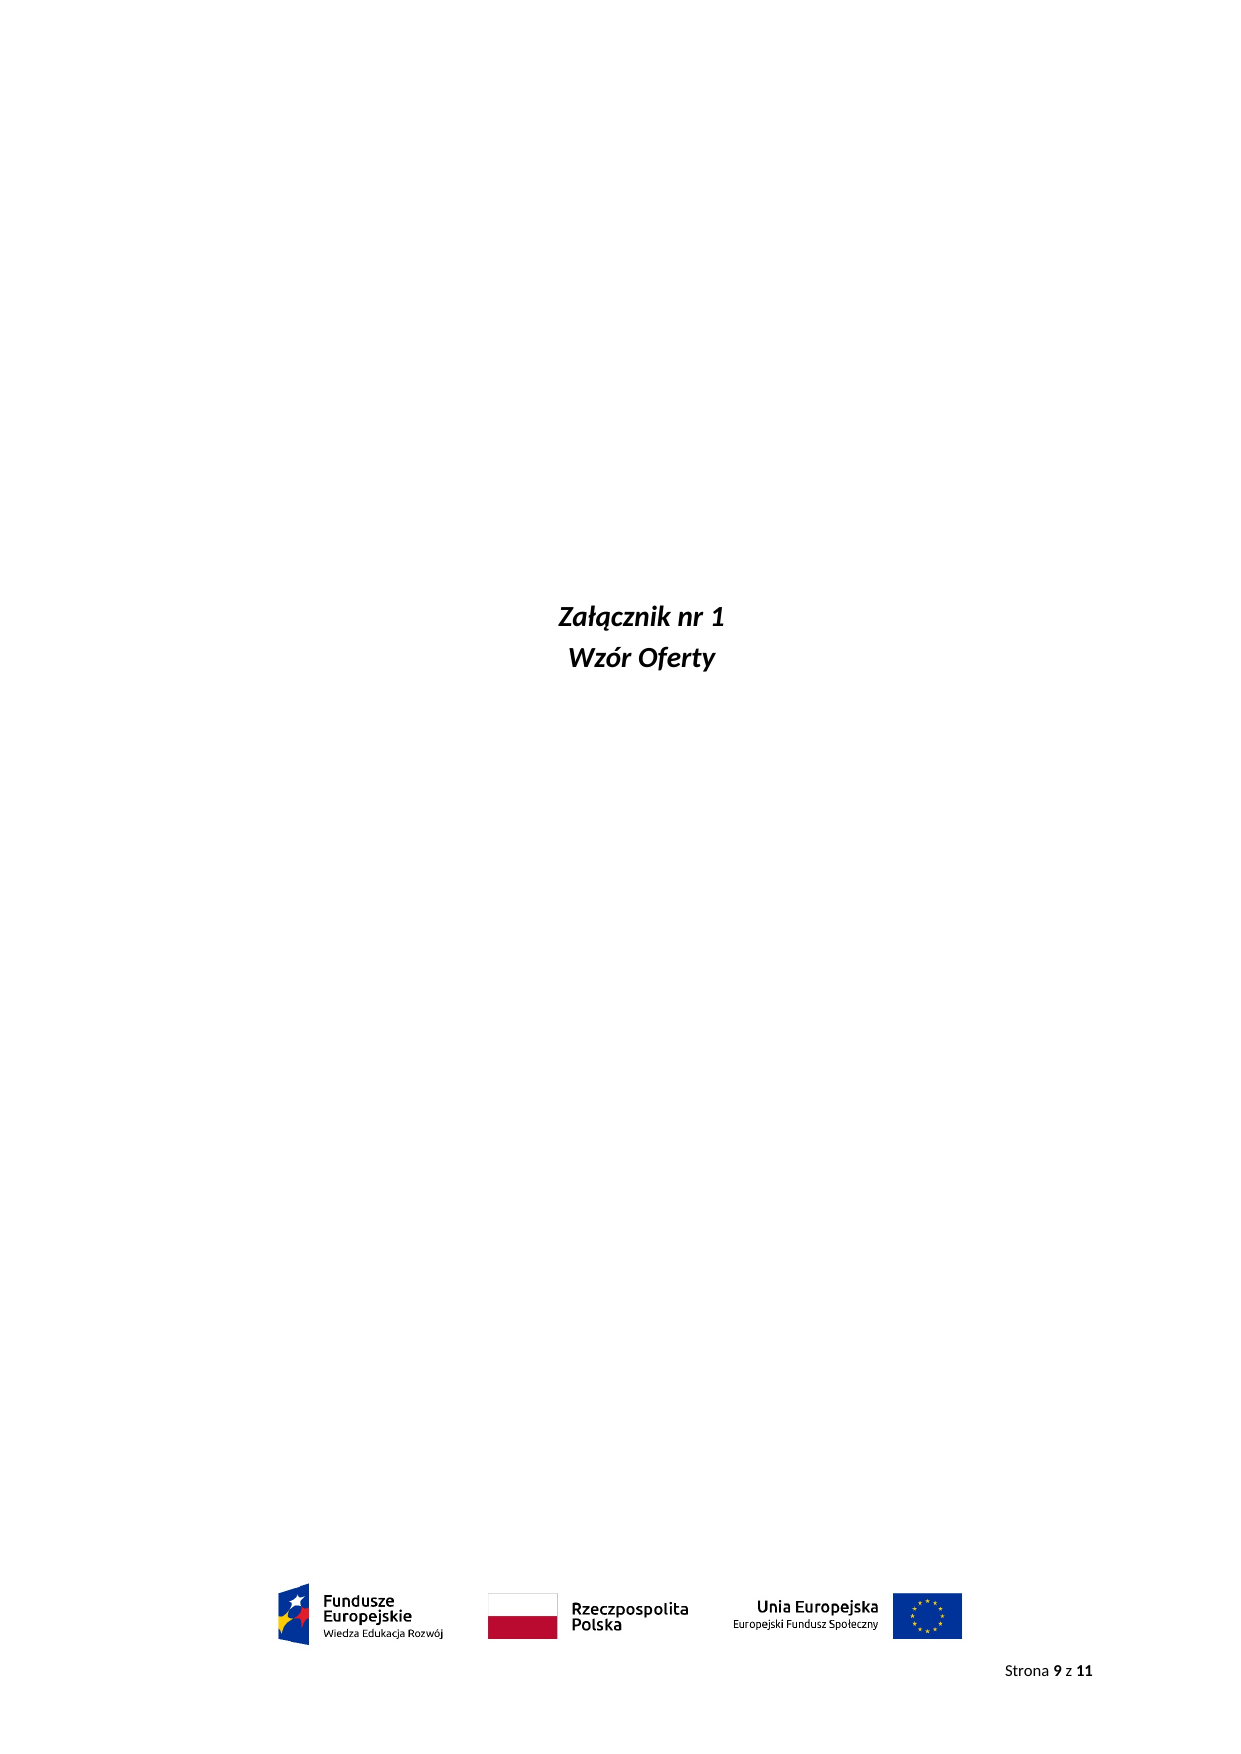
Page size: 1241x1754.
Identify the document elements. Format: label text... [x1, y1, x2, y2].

picture [263, 1568, 977, 1660]
list Wzór Oferty [193, 639, 1092, 674]
list Załącznik nr 1 [193, 598, 1092, 634]
